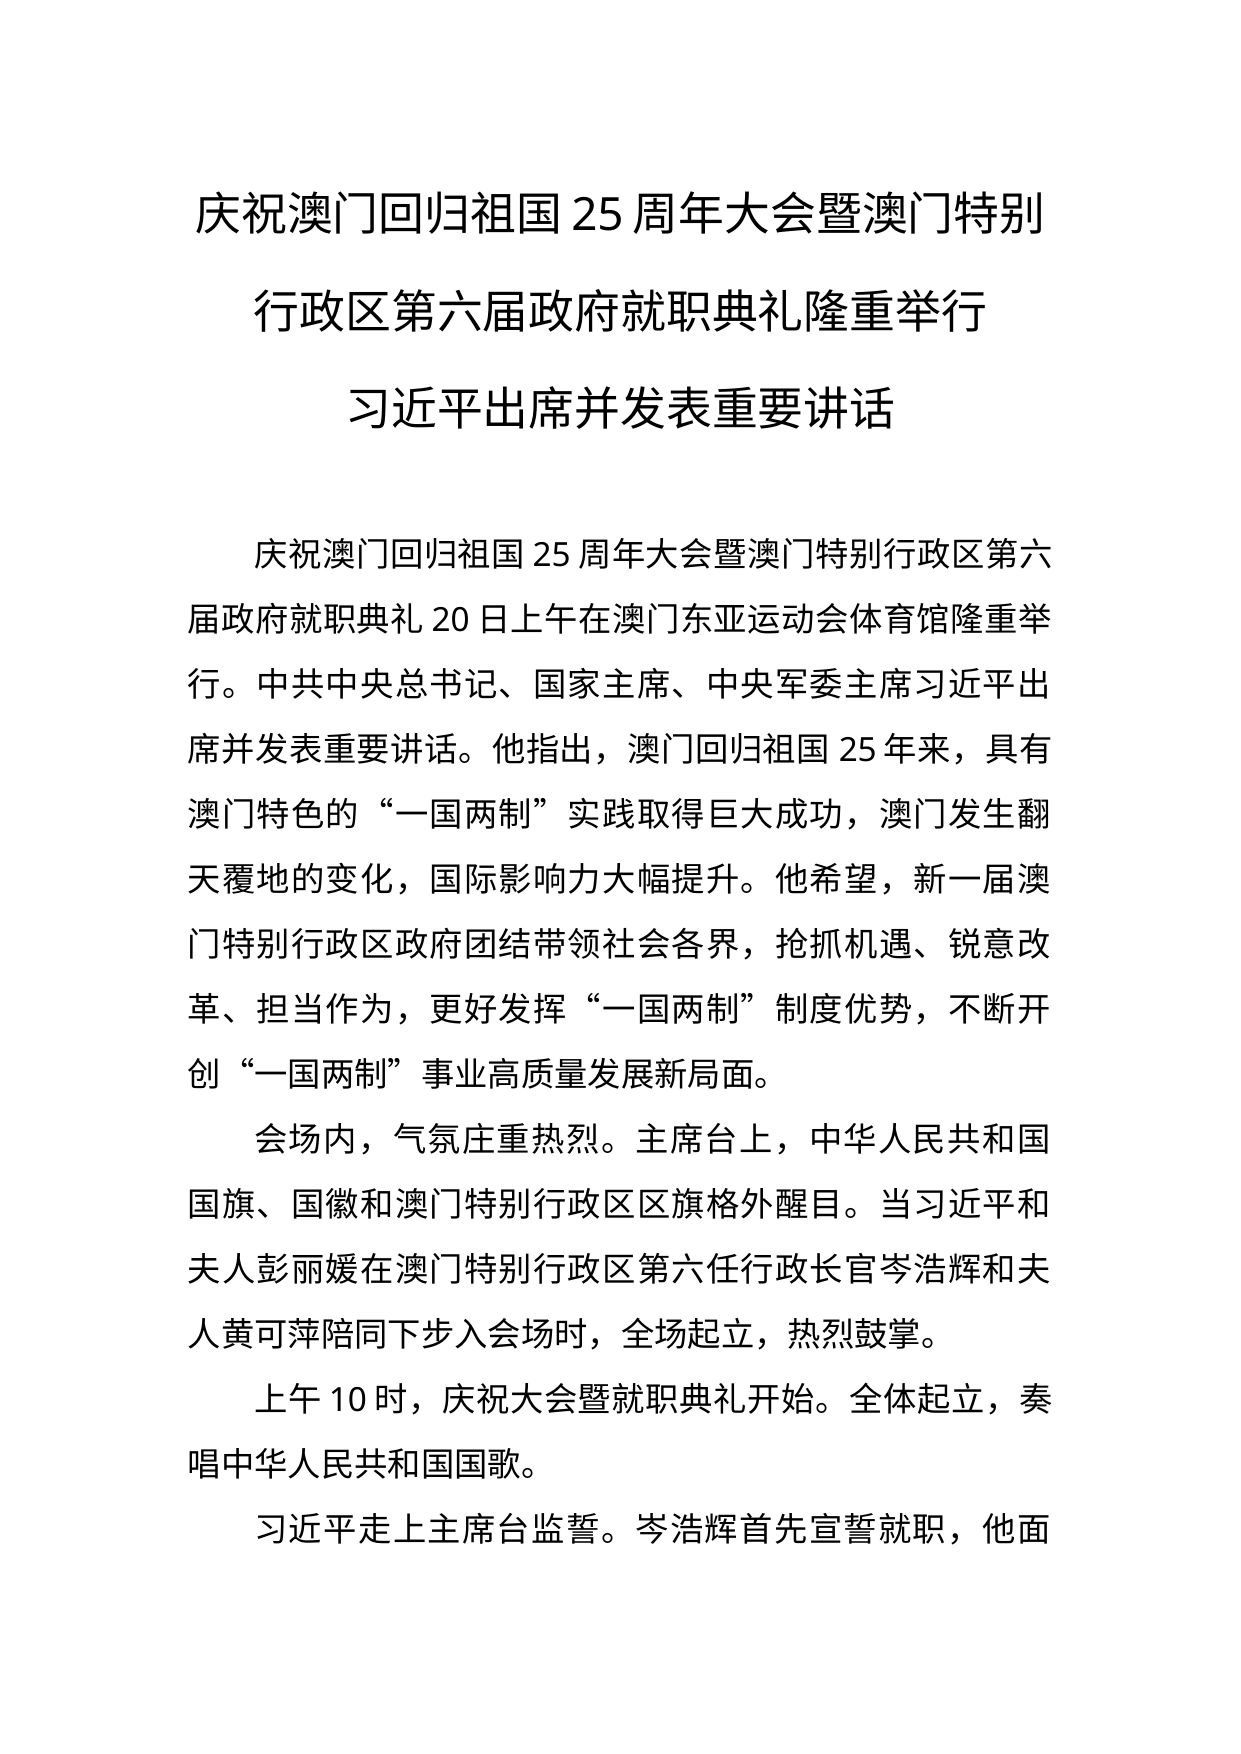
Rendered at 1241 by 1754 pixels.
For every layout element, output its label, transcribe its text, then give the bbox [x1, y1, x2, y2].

text 庆祝澳门回归祖国25周年大会暨澳门特别行政区第六届政府就职典礼20日上午在澳门东亚运动会体育馆隆重举行。中共中央总书记、国家主席、中央军委主席习近平出席并发表重要讲话。他指出，澳门回归祖国25年来，具有澳门特色的“一国两制”实践取得巨大成功，澳门发生翻天覆地的变化，国际影响力大幅提升。他希望，新一届澳门特别行政区政府团结带领社会各界，抢抓机遇、锐意改革、担当作为，更好发挥“一国两制”制度优势，不断开创“一国两制”事业高质量发展新局面。 [187, 519, 1053, 1104]
text 上午10时，庆祝大会暨就职典礼开始。全体起立，奏唱中华人民共和国国歌。 [187, 1364, 1053, 1494]
text 庆祝澳门回归祖国25周年大会暨澳门特别行政区第六届政府就职典礼隆重举行 [187, 162, 1053, 357]
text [187, 1494, 1053, 1559]
text 会场内，气氛庄重热烈。主席台上，中华人民共和国国旗、国徽和澳门特别行政区区旗格外醒目。当习近平和夫人彭丽媛在澳门特别行政区第六任行政长官岑浩辉和夫人黄可萍陪同下步入会场时，全场起立，热烈鼓掌。 [187, 1104, 1053, 1364]
text 习近平出席并发表重要讲话 [187, 357, 1053, 454]
